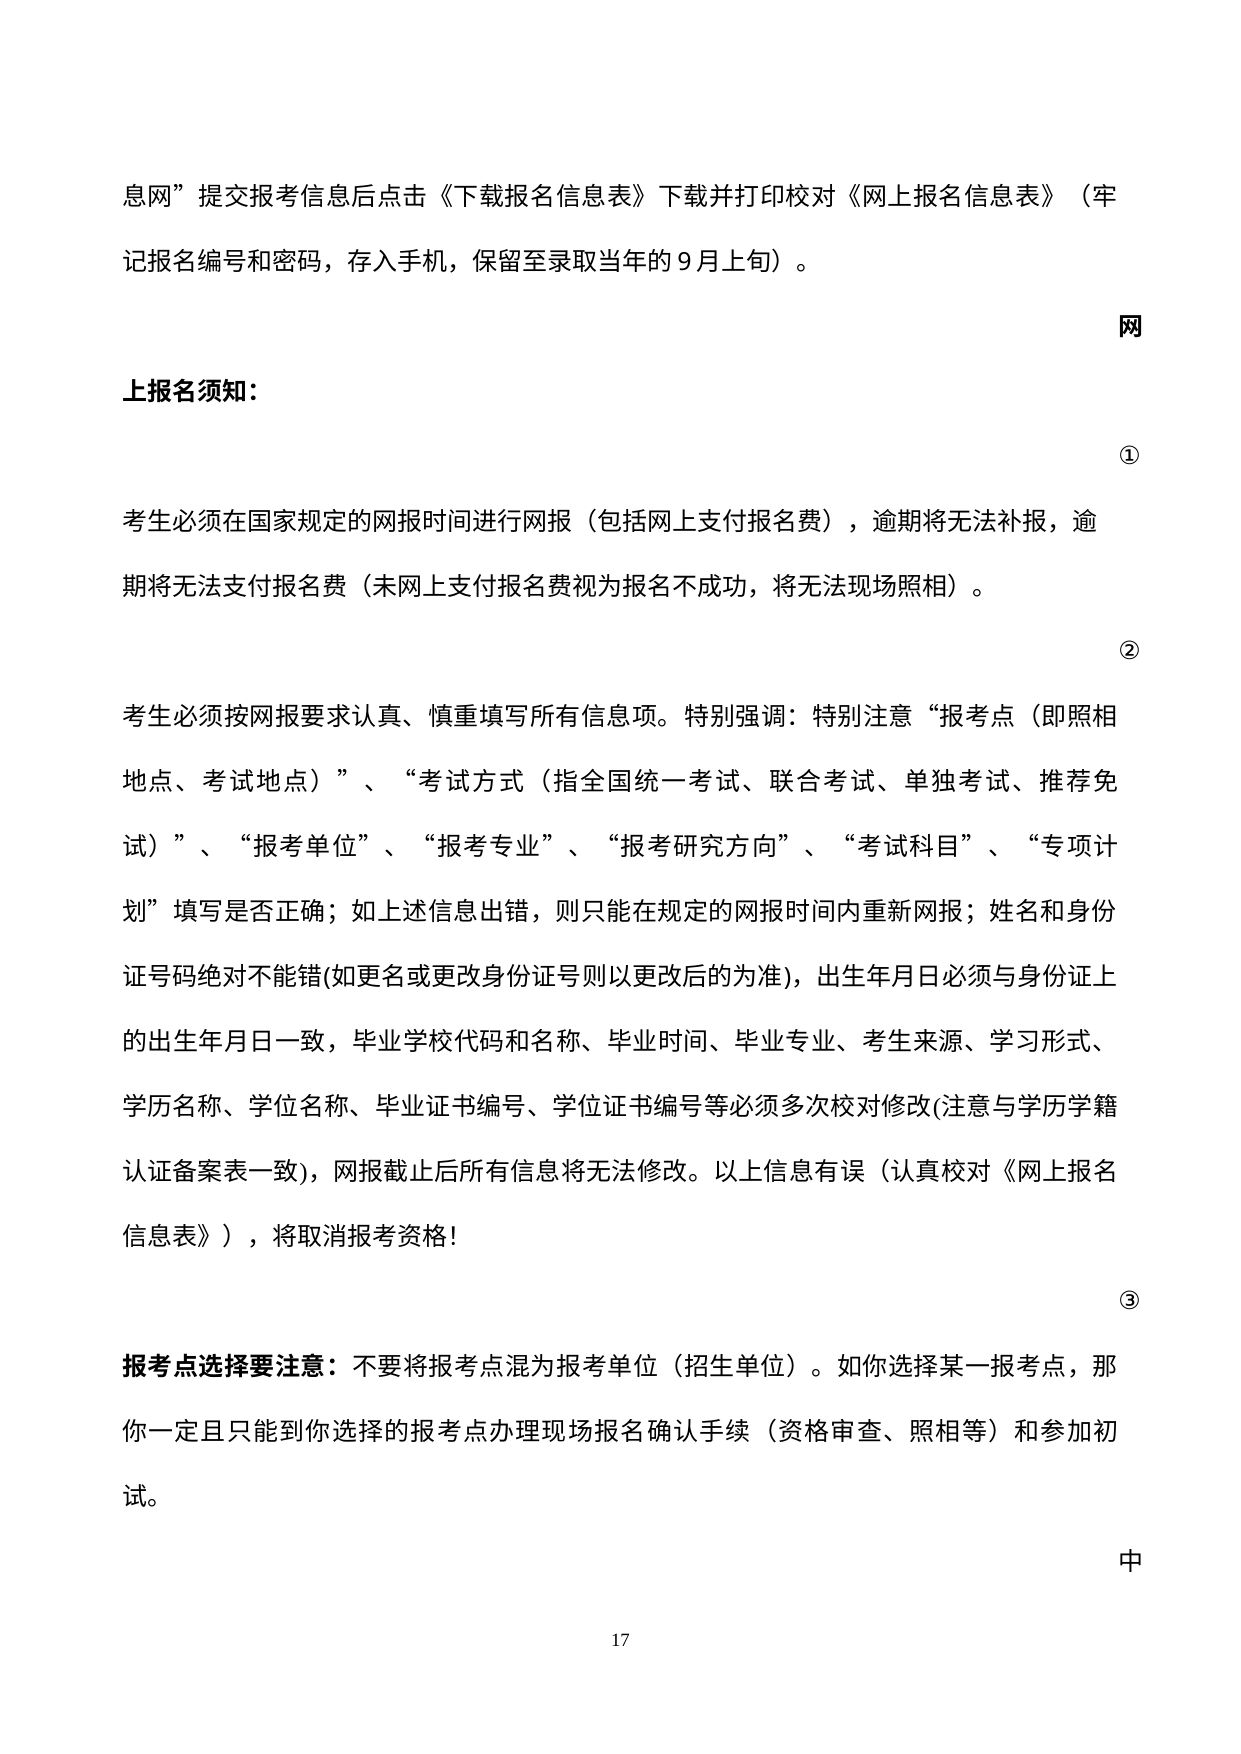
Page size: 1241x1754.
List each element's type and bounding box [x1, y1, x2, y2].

table_header [111, 162, 1129, 1592]
